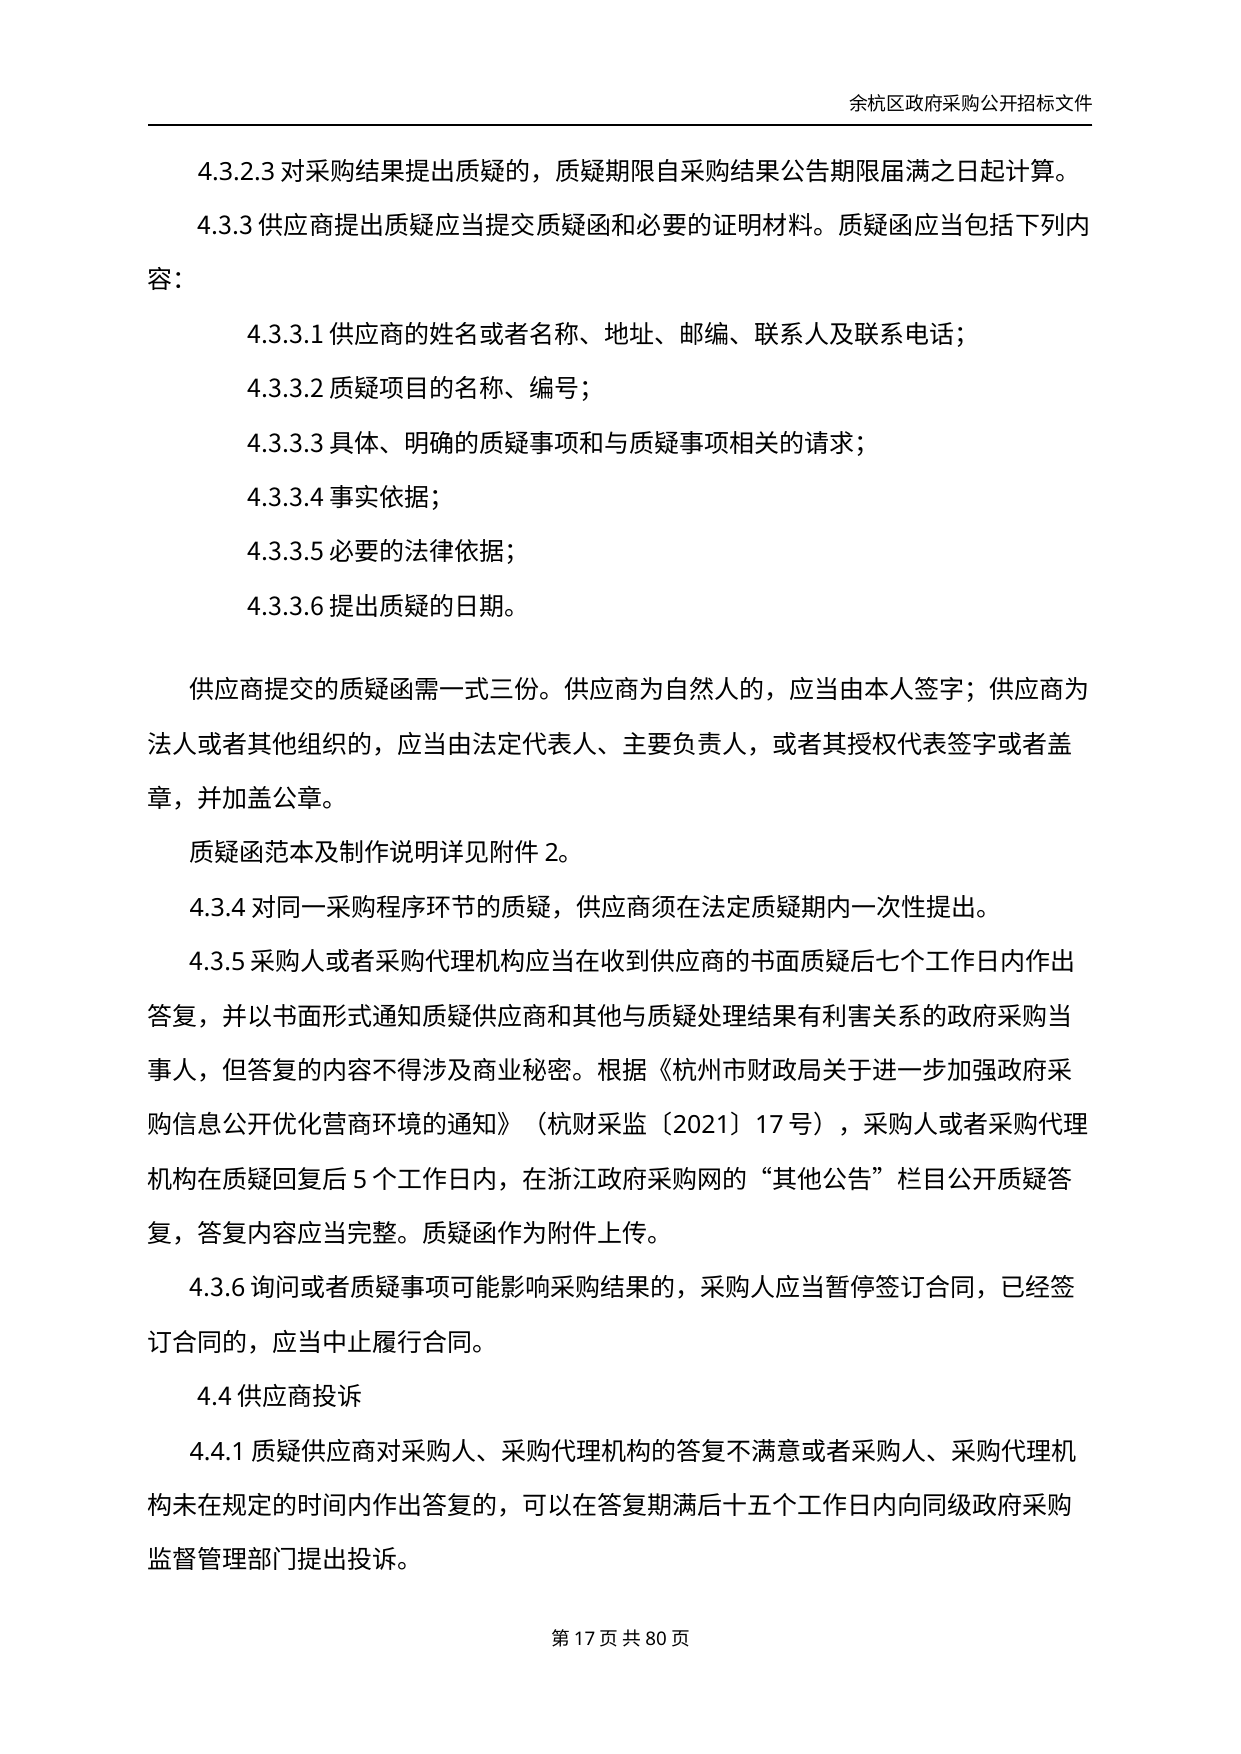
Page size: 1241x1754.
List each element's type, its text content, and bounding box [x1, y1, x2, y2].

text 4.3.3.2质疑项目的名称、编号； [148, 369, 1092, 405]
text 供应商提交的质疑函需一式三份。供应商为自然人的，应当由本人签字；供应商为法人或者其他组织的，应当由法定代表人、主要负责人，或者其授权代表签字或者盖章，并加盖公章。 [148, 670, 1092, 815]
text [198, 151, 1092, 187]
text 4.4.1质疑供应商对采购人、采购代理机构的答复不满意或者采购人、采购代理机构未在规定的时间内作出答复的，可以在答复期满后十五个工作日内向同级政府采购监督管理部门提出投诉。 [148, 1431, 1092, 1576]
text 4.3.3.4事实依据； [148, 477, 1092, 514]
text 4.3.3.6提出质疑的日期。 [148, 586, 1092, 622]
text 质疑函范本及制作说明详见附件2。 [148, 833, 1092, 869]
text 4.3.3.5必要的法律依据； [148, 532, 1092, 568]
text 4.3.4对同一采购程序环节的质疑，供应商须在法定质疑期内一次性提出。 [148, 887, 1092, 923]
text 4.3.3.3具体、明确的质疑事项和与质疑事项相关的请求； [148, 423, 1092, 459]
text 4.3.3.1供应商的姓名或者名称、地址、邮编、联系人及联系电话； [148, 314, 1092, 351]
text 4.3.5采购人或者采购代理机构应当在收到供应商的书面质疑后七个工作日内作出答复，并以书面形式通知质疑供应商和其他与质疑处理结果有利害关系的政府采购当事人，但答复的内容不得涉及商业秘密。根据《杭州市财政局关于进一步加强政府采购信息公开优化营商环境的通知》（杭财采监〔2021〕17号），采购人或者采购代理机构在质疑回复后5个工作日内，在浙江政府采购网的“其他公告”栏目公开质疑答复，答复内容应当完整。质疑函作为附件上传。 [148, 942, 1092, 1250]
text 4.3.3供应商提出质疑应当提交质疑函和必要的证明材料。质疑函应当包括下列内容： [148, 206, 1092, 296]
text 4.3.6询问或者质疑事项可能影响采购结果的，采购人应当暂停签订合同，已经签订合同的，应当中止履行合同。 [148, 1268, 1092, 1358]
text 4.4供应商投诉 [148, 1377, 1092, 1413]
